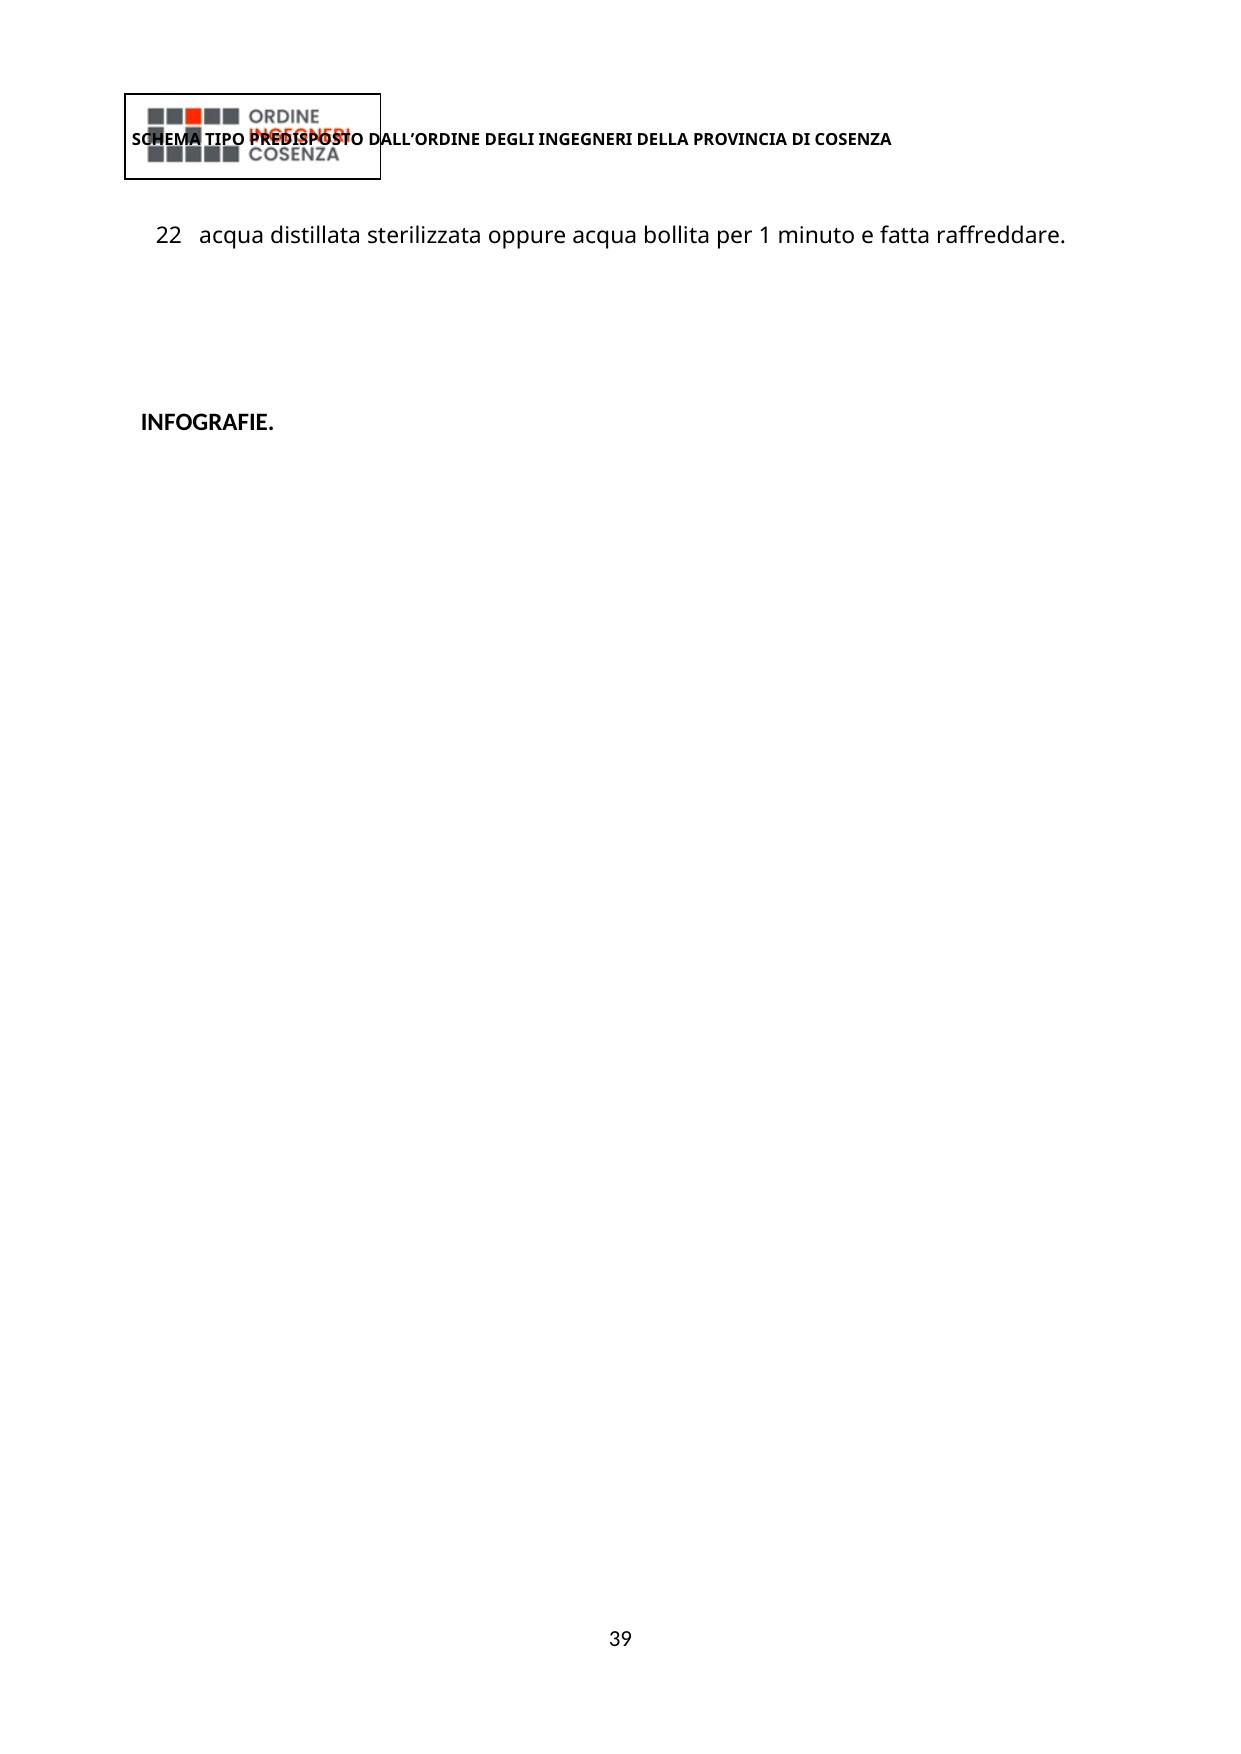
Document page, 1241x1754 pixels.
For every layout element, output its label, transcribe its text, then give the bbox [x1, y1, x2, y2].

list acqua distillata sterilizzata oppure acqua bollita per 1 minuto e fatta raffreddare. [156, 219, 1092, 250]
text INFOGRAFIE. [118, 406, 1092, 437]
picture [140, 101, 358, 172]
